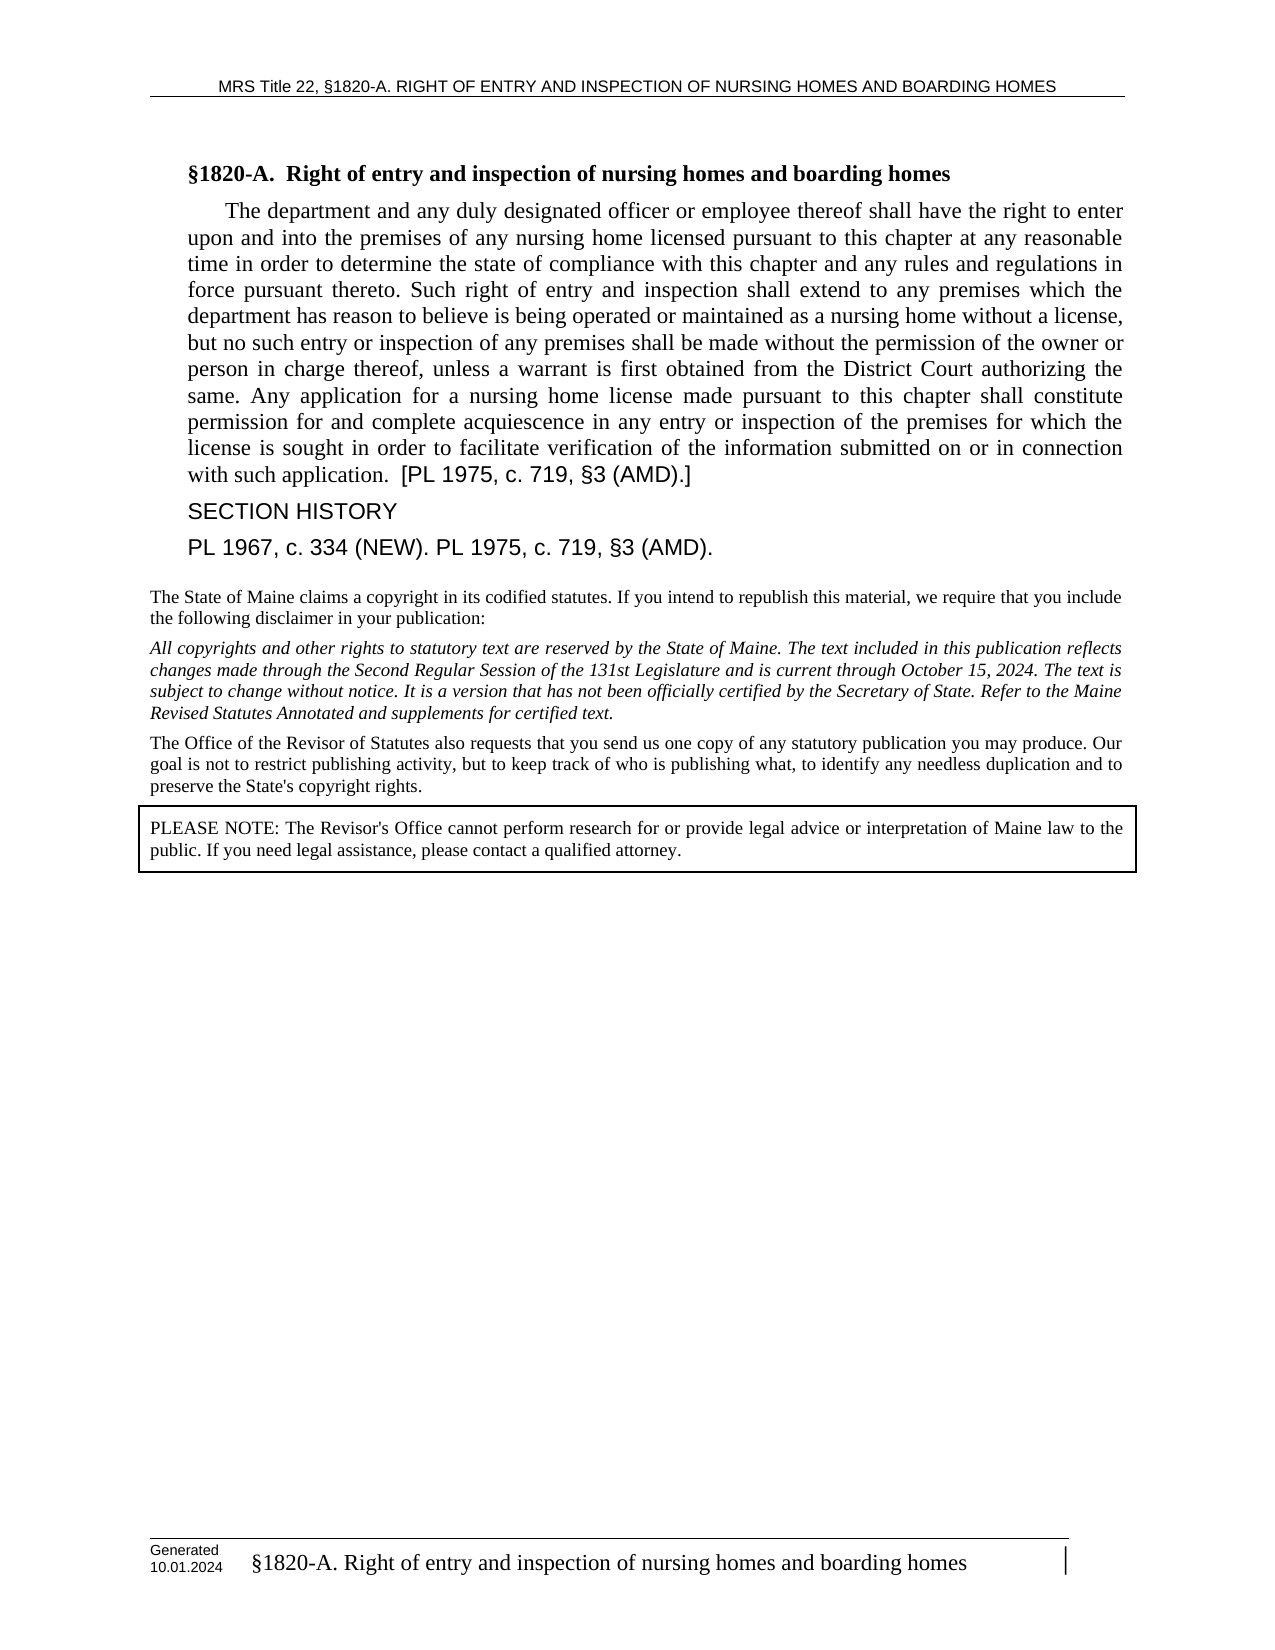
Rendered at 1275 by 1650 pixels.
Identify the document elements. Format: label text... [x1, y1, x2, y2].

text The State of Maine claims a copyright in its codified statutes. If you intend to republish this material, we require that you include the following disclaimer in your publication: [150, 586, 1125, 629]
text SECTION HISTORY [187, 498, 1125, 524]
text All copyrights and other rights to statutory text are reserved by the State of Maine. The text included in this publication reflects changes made through the Second Regular Session of the 131st Legislature and is current through October 15, 2024 . The text is subject to change without notice. It is a version that has not been officially certified by the Secretary of State. Refer to the Maine Revised Statutes Annotated and supplements for certified text. [150, 637, 1125, 723]
text PL 1967, c. 334 (NEW). PL 1975, c. 719, §3 (AMD). [187, 534, 1125, 561]
text PLEASE NOTE: The Revisor's Office cannot perform research for or provide legal advice or interpretation of Maine law to the public. If you need legal assistance, please contact a qualified attorney. [140, 807, 1135, 871]
text §1820-A. Right of entry and inspection of nursing homes and boarding homes [187, 160, 1125, 187]
text The department and any duly designated officer or employee thereof shall have the right to enter upon and into the premises of any nursing home licensed pursuant to this chapter at any reasonable time in order to determine the state of compliance with this chapter and any rules and regulations in force pursuant thereto. Such right of entry and inspection shall extend to any premises which the department has reason to believe is being operated or maintained as a nursing home without a license, but no such entry or inspection of any premises shall be made without the permission of the owner or person in charge thereof, unless a warrant is first obtained from the District Court authorizing the same. Any application for a nursing home license made pursuant to this chapter shall constitute permission for and complete acquiescence in any entry or inspection of the premises for which the license is sought in order to facilitate verification of the information submitted on or in connection with such application. [PL 1975, c. 719, §3 (AMD).] [187, 197, 1125, 487]
text The Office of the Revisor of Statutes also requests that you send us one copy of any statutory publication you may produce. Our goal is not to restrict publishing activity, but to keep track of who is publishing what, to identify any needless duplication and to preserve the State's copyright rights. [150, 732, 1125, 796]
